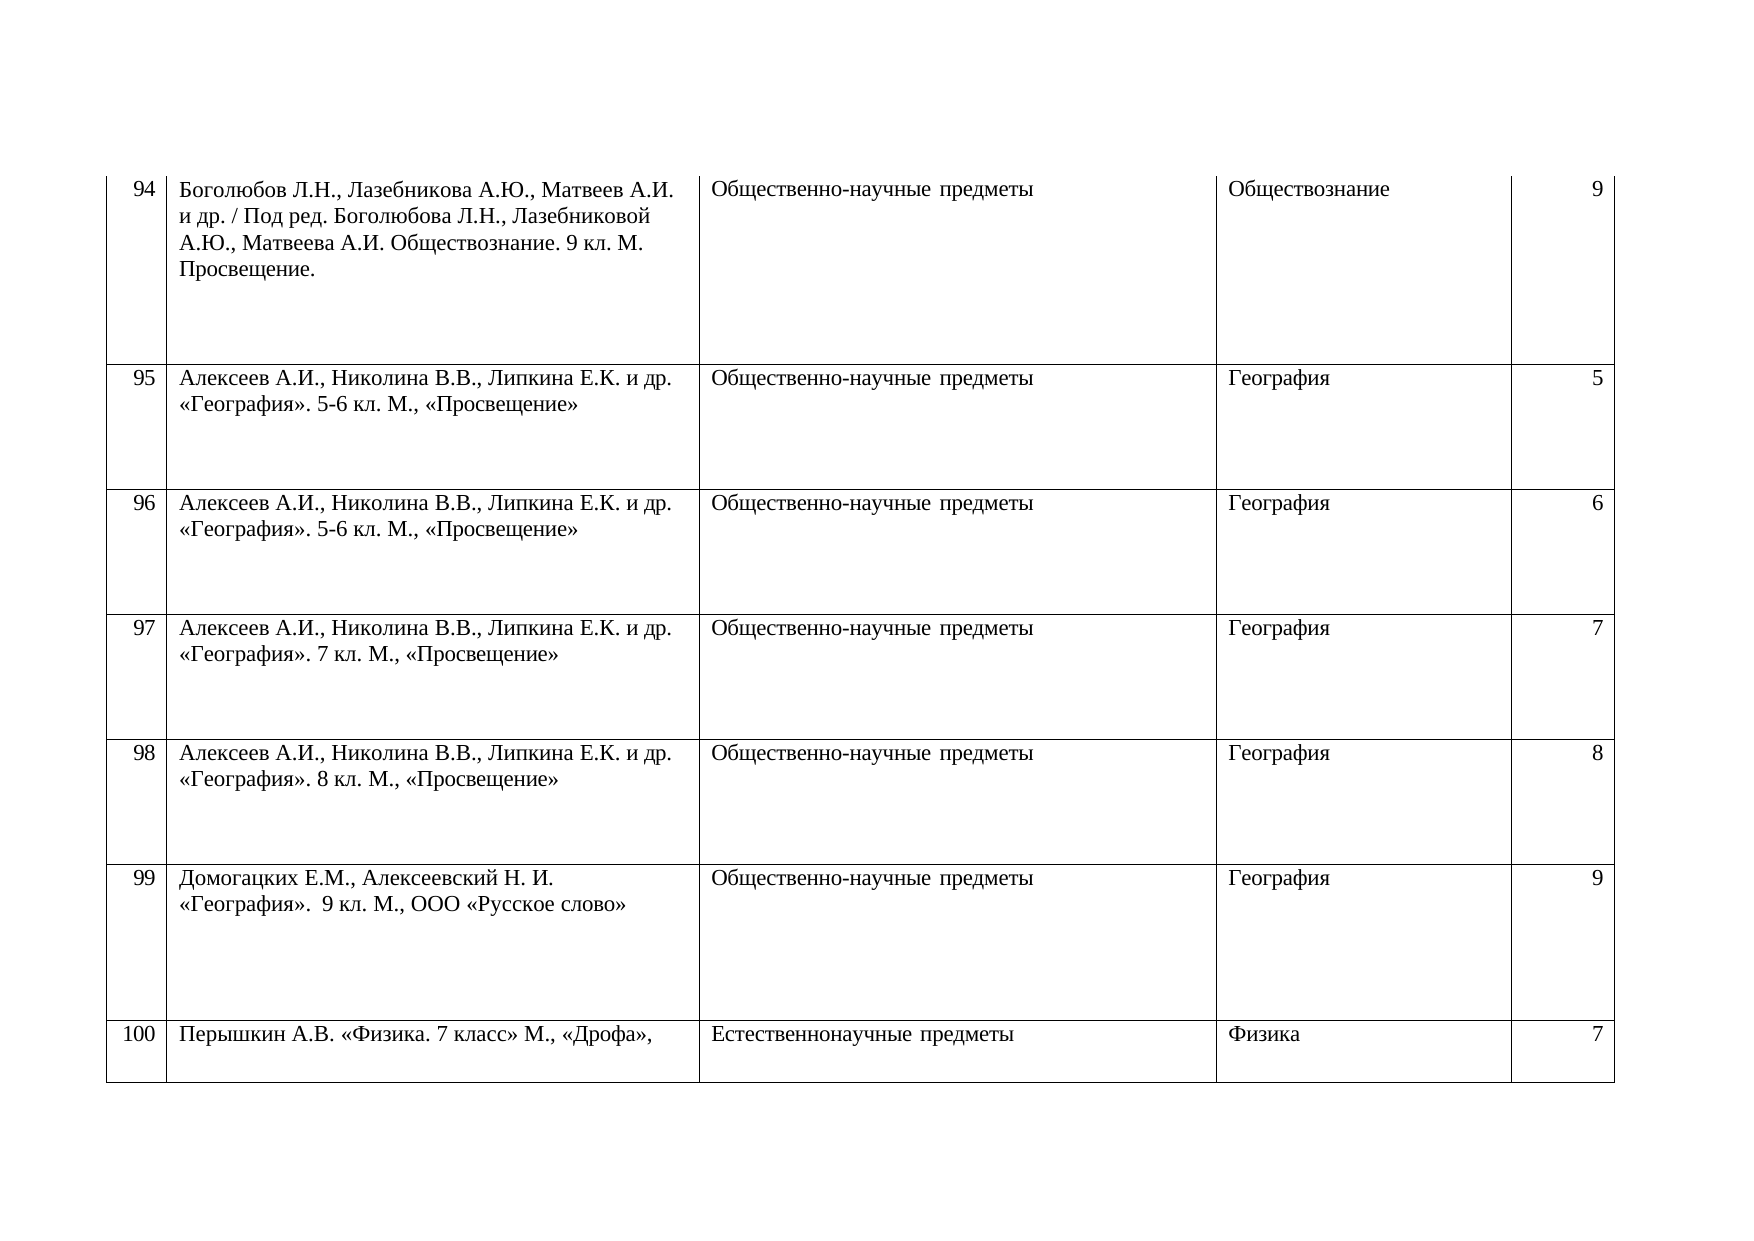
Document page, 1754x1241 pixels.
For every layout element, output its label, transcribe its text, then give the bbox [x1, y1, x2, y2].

table_cell 100 [107, 1021, 166, 1082]
table_header Боголюбов Л.Н., Лазебникова А.Ю., Матвеев А.И. и др. / Под ред. Боголюбова Л.Н., Лазебниковой А.Ю., Матвеева А.И. Обществознание. 9 кл. М. Просвещение. [167, 176, 699, 364]
table_cell География [1217, 490, 1511, 613]
table_cell Алексеев А.И., Николина В.В., Липкина Е.К. и др. «География». 8 кл. М., «Просвещение» [167, 740, 699, 863]
table_header 9 [1512, 176, 1614, 364]
table_cell 9 [1512, 865, 1614, 1020]
table_cell География [1217, 615, 1511, 738]
table_cell 6 [1512, 490, 1614, 613]
table_cell Алексеев А.И., Николина В.В., Липкина Е.К. и др. «География». 5-6 кл. М., «Просвещение» [167, 365, 699, 489]
table_cell Общественно-научные предметы [700, 865, 1216, 1020]
table_cell 96 [107, 490, 166, 613]
table_cell Общественно-научные предметы [700, 615, 1216, 738]
table_cell 7 [1512, 615, 1614, 738]
table_header 94 [107, 176, 166, 364]
table_cell Общественно-научные предметы [700, 365, 1216, 489]
table_cell 99 [107, 865, 166, 1020]
table_cell Перышкин А.В. «Физика. 7 класс» М., «Дрофа», [167, 1021, 699, 1082]
table_cell 8 [1512, 740, 1614, 863]
table_cell Физика [1217, 1021, 1511, 1082]
table_cell 95 [107, 365, 166, 489]
table_cell Алексеев А.И., Николина В.В., Липкина Е.К. и др. «География». 7 кл. М., «Просвещение» [167, 615, 699, 738]
table_cell Домогацких Е.М., Алексеевский Н. И. «География». 9 кл. М., ООО «Русское слово» [167, 865, 699, 1020]
table_cell География [1217, 865, 1511, 1020]
table_header Обществознание [1217, 176, 1511, 364]
table_cell Естественнонаучные предметы [700, 1021, 1216, 1082]
table_cell География [1217, 740, 1511, 863]
table_cell 5 [1512, 365, 1614, 489]
table_cell 7 [1512, 1021, 1614, 1082]
table_cell 98 [107, 740, 166, 863]
table_cell 97 [107, 615, 166, 738]
table_cell Общественно-научные предметы [700, 740, 1216, 863]
table_header Общественно-научные предметы [700, 176, 1216, 364]
table_cell География [1217, 365, 1511, 489]
table_cell Алексеев А.И., Николина В.В., Липкина Е.К. и др. «География». 5-6 кл. М., «Просвещение» [167, 490, 699, 613]
table_cell Общественно-научные предметы [700, 490, 1216, 613]
